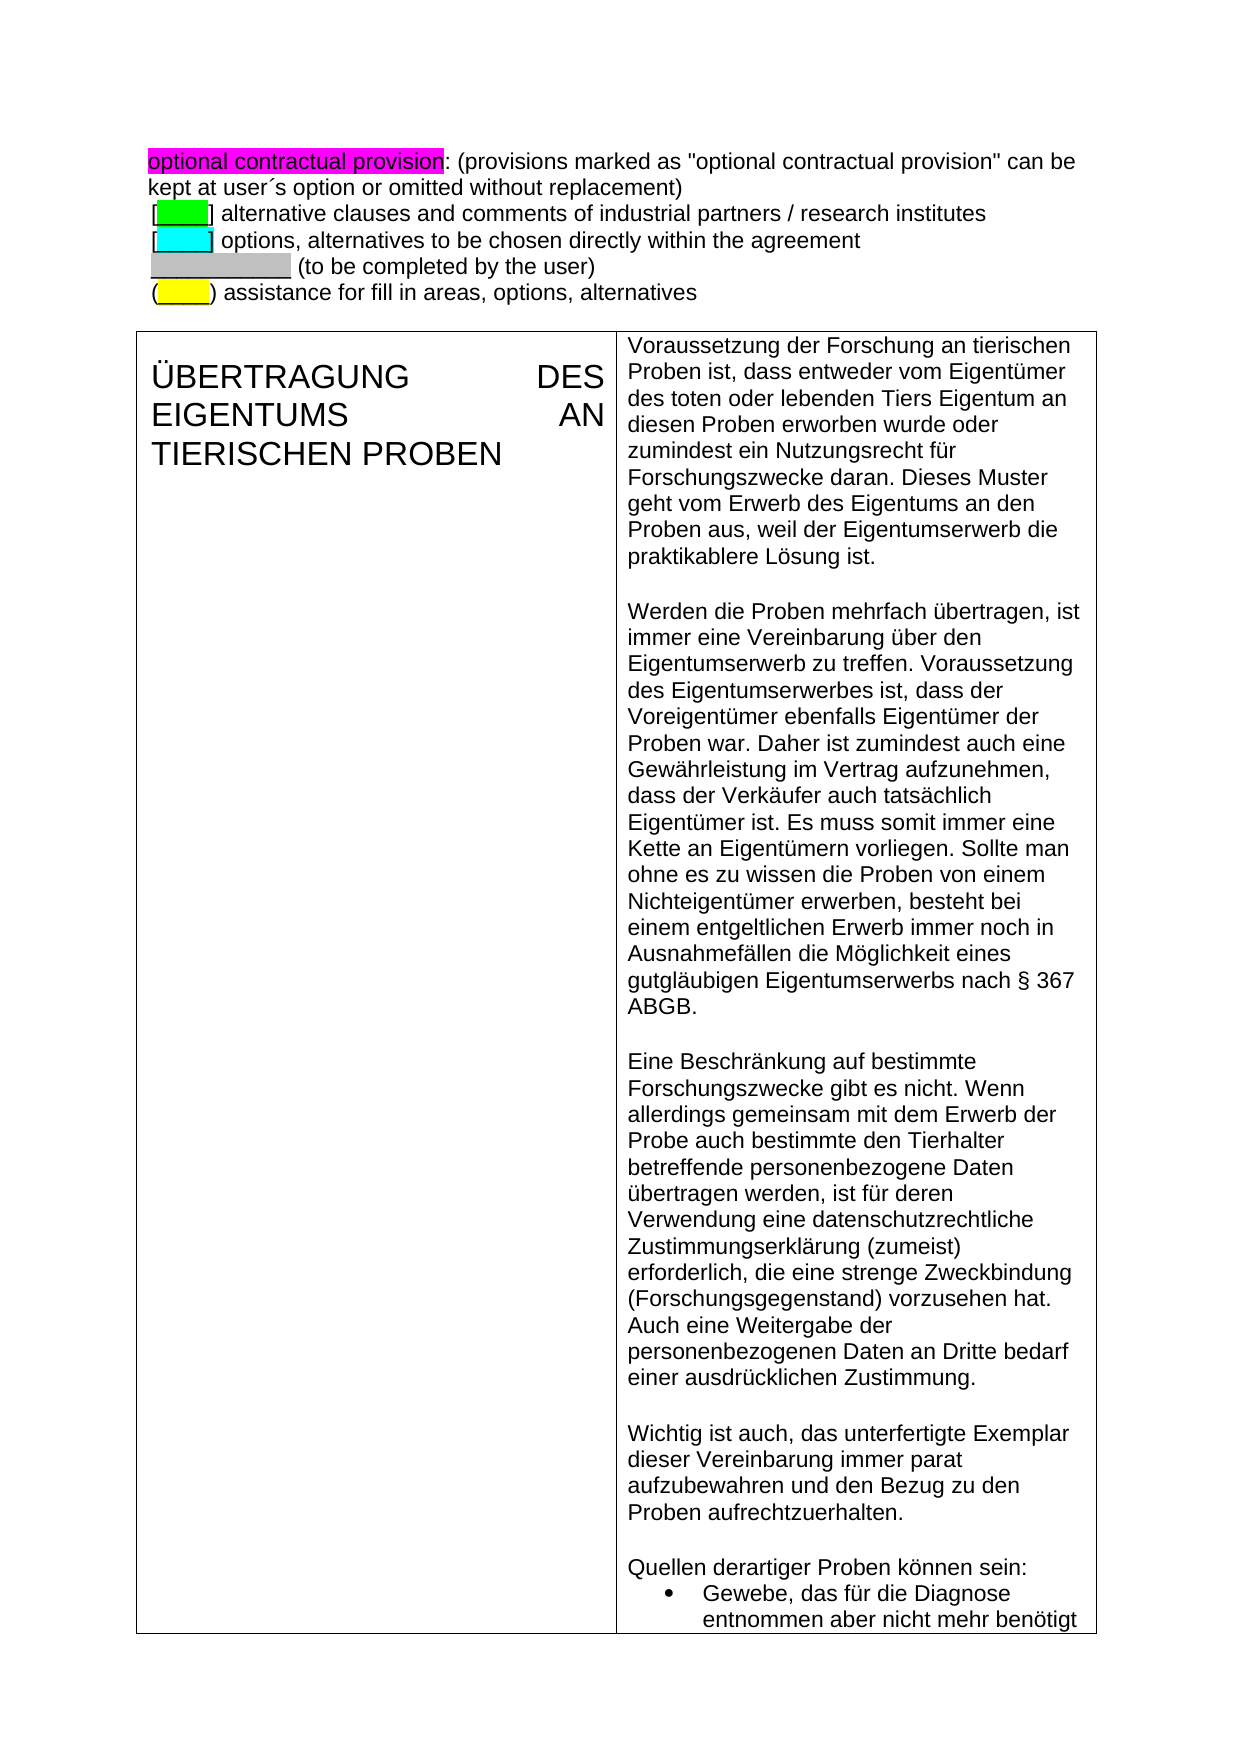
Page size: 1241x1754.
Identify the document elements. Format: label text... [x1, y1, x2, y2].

title optional contractual provision: (provisions marked as "optional contractual provision" can be kept at user´s option or omitted without replacement) [148, 148, 1093, 200]
text (____) assistance for fill in areas, options, alternatives [209, 279, 1093, 306]
text [____] options, alternatives to be chosen directly within the agreement [214, 227, 1093, 253]
text ___________ (to be completed by the user) [291, 253, 1093, 279]
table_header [137, 332, 616, 1633]
text [____] alternative clauses and comments of industrial partners / research institutes [208, 200, 1093, 227]
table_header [617, 332, 1096, 1633]
